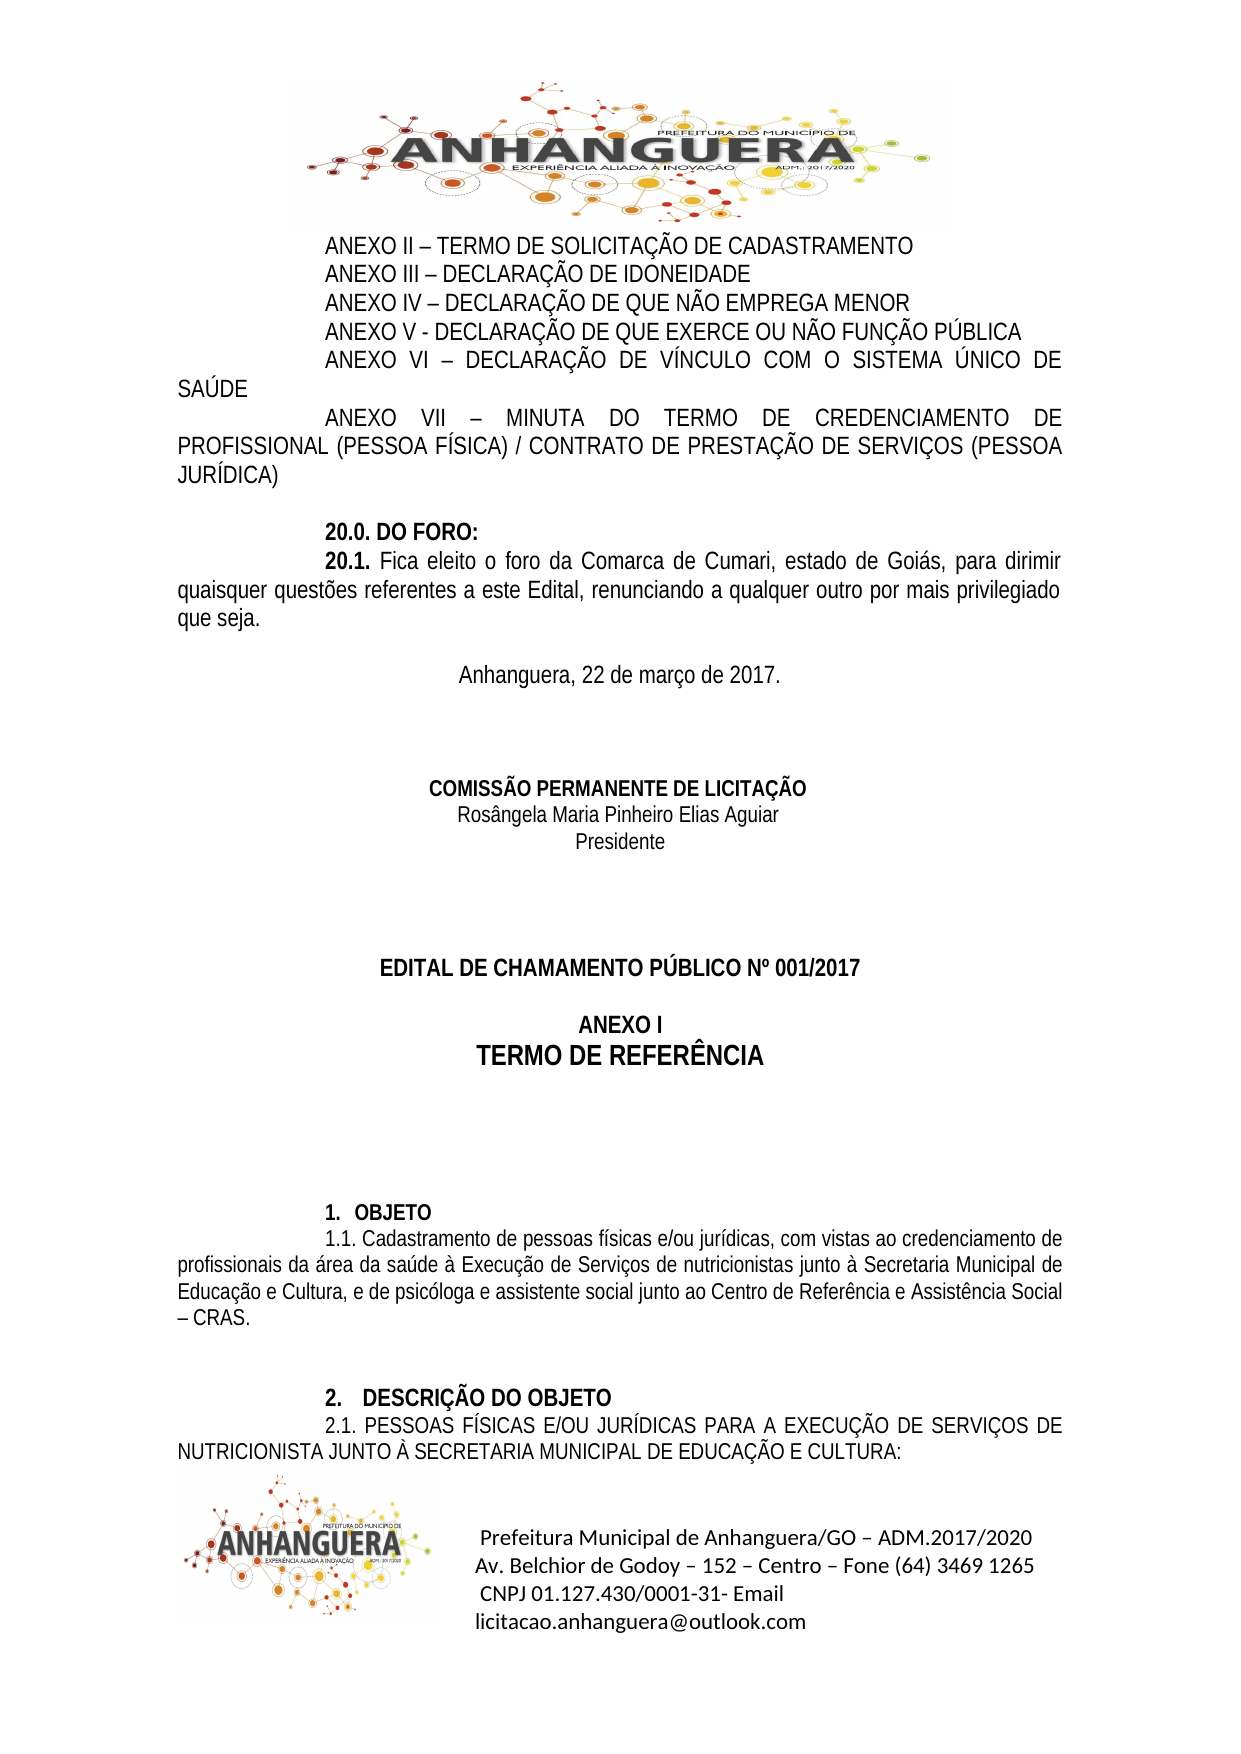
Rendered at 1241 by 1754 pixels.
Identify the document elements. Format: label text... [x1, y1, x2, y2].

text Presidente [177, 828, 1063, 854]
picture [177, 1466, 439, 1624]
text ANEXO II – TERMO DE SOLICITAÇÃO DE CADASTRAMENTO [177, 231, 1063, 259]
text 1.1. Cadastramento de pessoas físicas e/ou jurídicas, com vistas ao credenciamento de profissionais da área da saúde à Execução de Serviços de nutricionistas junto à Secretaria Municipal de Educação e Cultura, e de psicóloga e assistente social junto ao Centro de Referência e Assistência Social – CRAS. [177, 1225, 1063, 1330]
picture [289, 73, 951, 231]
text ANEXO VI – DECLARAÇÃO DE VÍNCULO COM O SISTEMA ÚNICO DE SAÚDE [177, 345, 1063, 403]
text ANEXO I [177, 1010, 1063, 1038]
text ANEXO V - DECLARAÇÃO DE QUE EXERCE OU NÃO FUNÇÃO PÚBLICA [177, 317, 1063, 345]
text ANEXO VII – MINUTA DO TERMO DE CREDENCIAMENTO DE PROFISSIONAL (PESSOA FÍSICA) / CONTRATO DE PRESTAÇÃO DE SERVIÇOS (PESSOA JURÍDICA) [177, 403, 1063, 489]
text 20.0. DO FORO: [177, 517, 1063, 546]
list OBJETO [325, 1199, 1063, 1225]
text TERMO DE REFERÊNCIA [177, 1038, 1063, 1072]
text COMISSÃO PERMANENTE DE LICITAÇÃO [177, 775, 1058, 801]
text 20.1. Fica eleito o foro da Comarca de Cumari, estado de Goiás, para dirimir quaisquer questões referentes a este Edital, renunciando a qualquer outro por mais privilegiado que seja. [177, 546, 1063, 632]
text Rosângela Maria Pinheiro Elias Aguiar [177, 801, 1058, 828]
list 2.1. PESSOAS FÍSICAS E/OU JURÍDICAS PARA A EXECUÇÃO DE SERVIÇOS DE NUTRICIONISTA JUNTO À SECRETARIA MUNICIPAL DE EDUCAÇÃO E CULTURA: [177, 1412, 1063, 1464]
text Anhanguera, 22 de março de 2017. [177, 661, 1063, 689]
text ANEXO IV – DECLARAÇÃO DE QUE NÃO EMPREGA MENOR [177, 288, 1063, 317]
text EDITAL DE CHAMAMENTO PÚBLICO Nº 001/2017 [177, 953, 1063, 981]
list DESCRIÇÃO DO OBJETO [325, 1383, 1063, 1412]
text ANEXO III – DECLARAÇÃO DE IDONEIDADE [177, 259, 1063, 288]
